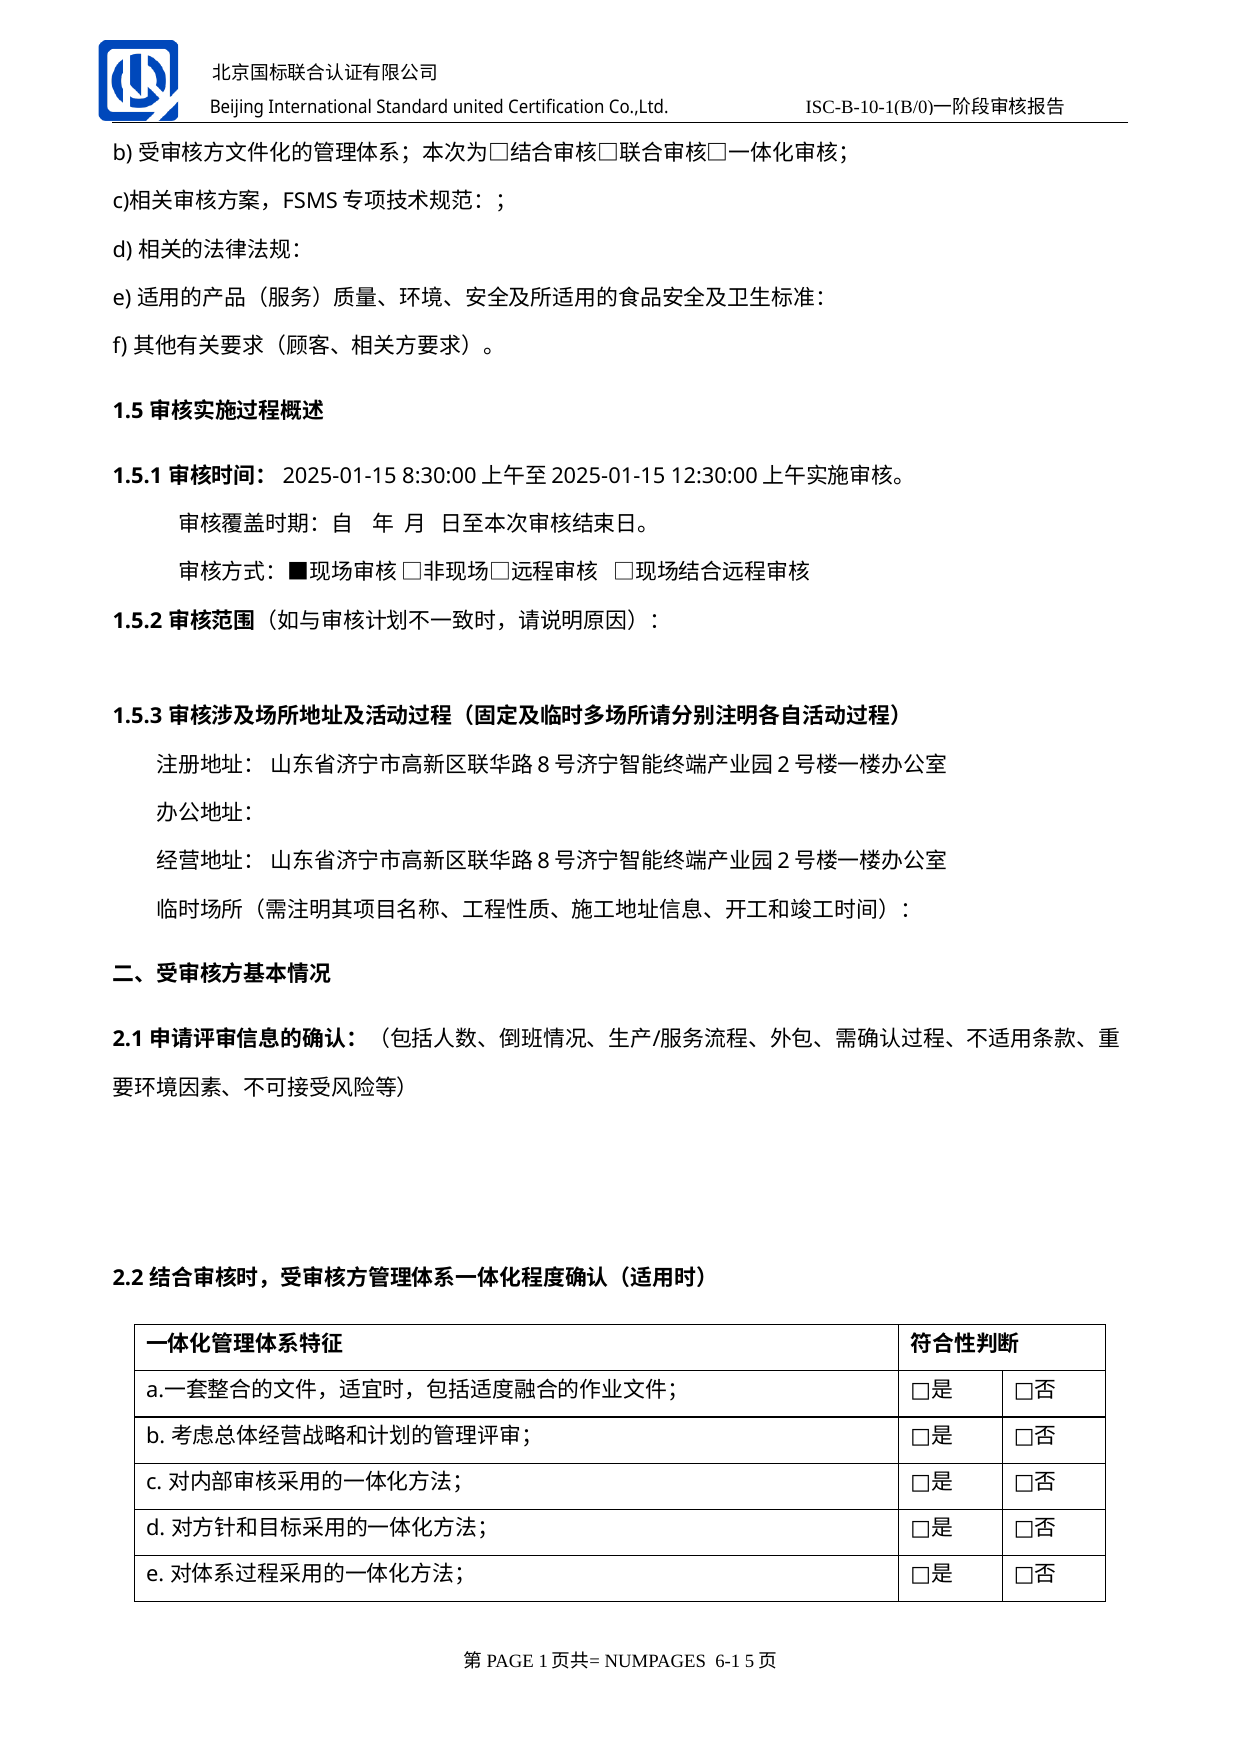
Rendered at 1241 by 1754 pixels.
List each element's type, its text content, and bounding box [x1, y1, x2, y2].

text 二、受审核方基本情况 [112, 956, 1128, 988]
text 办公地址： [112, 795, 1128, 827]
text 1.5.3 审核涉及场所地址及活动过程（固定及临时多场所请分别注明各自活动过程） [112, 698, 1128, 731]
text e) 适用的产品（服务）质量、环境、安全及所适用的食品安全及卫生标准： [112, 280, 1128, 312]
text 1.5 审核实施过程概述 [112, 393, 1128, 425]
table_header 符合性判断 [899, 1325, 1105, 1370]
table_cell □是 [899, 1556, 1002, 1601]
table_cell □否 [1003, 1418, 1105, 1462]
text 1.5.1 审核时间： 2025-01-15 8:30:00上午至2025-01-15 12:30:00上午实施审核。 [112, 457, 1128, 490]
text b) 受审核方文件化的管理体系；本次为□结合审核□联合审核□一体化审核； [112, 135, 1128, 167]
text d) 相关的法律法规： [112, 231, 1128, 264]
table_cell □否 [1003, 1510, 1105, 1554]
text 1.5.2 审核范围（如与审核计划不一致时，请说明原因）： [112, 602, 1128, 635]
table_cell □否 [1003, 1371, 1105, 1416]
text 注册地址： 山东省济宁市高新区联华路8号济宁智能终端产业园2号楼一楼办公室 [112, 746, 1128, 779]
table_cell c. 对内部审核采用的一体化方法； [135, 1464, 898, 1508]
table_cell d. 对方针和目标采用的一体化方法； [135, 1510, 898, 1554]
text c)相关审核方案，FSMS专项技术规范：； [112, 183, 1128, 216]
text 审核方式：■现场审核 □非现场□远程审核 □现场结合远程审核 [112, 554, 1128, 586]
table_cell b. 考虑总体经营战略和计划的管理评审； [135, 1418, 898, 1462]
table_cell □是 [899, 1464, 1002, 1508]
table_cell □否 [1003, 1556, 1105, 1601]
table_cell □是 [899, 1418, 1002, 1462]
text 2.2 结合审核时，受审核方管理体系一体化程度确认（适用时） [112, 1260, 1128, 1292]
table_cell □是 [899, 1510, 1002, 1554]
table_cell □否 [1003, 1464, 1105, 1508]
table_cell e. 对体系过程采用的一体化方法； [135, 1556, 898, 1601]
text 临时场所（需注明其项目名称、工程性质、施工地址信息、开工和竣工时间）： [112, 891, 1128, 924]
table_header 一体化管理体系特征 [135, 1325, 898, 1370]
table_cell □是 [899, 1371, 1002, 1416]
text 审核覆盖时期：自 年 月 日至本次审核结束日。 [112, 506, 1128, 538]
text 2.1 申请评审信息的确认：（包括人数、倒班情况、生产/服务流程、外包、需确认过程、不适用条款、重要环境因素、不可接受风险等） [112, 1021, 1128, 1102]
picture [98, 40, 179, 121]
text f) 其他有关要求（顾客、相关方要求）。 [112, 328, 1128, 361]
table_cell a.一套整合的文件，适宜时，包括适度融合的作业文件； [135, 1371, 898, 1416]
text 经营地址： 山东省济宁市高新区联华路8号济宁智能终端产业园2号楼一楼办公室 [112, 843, 1128, 876]
